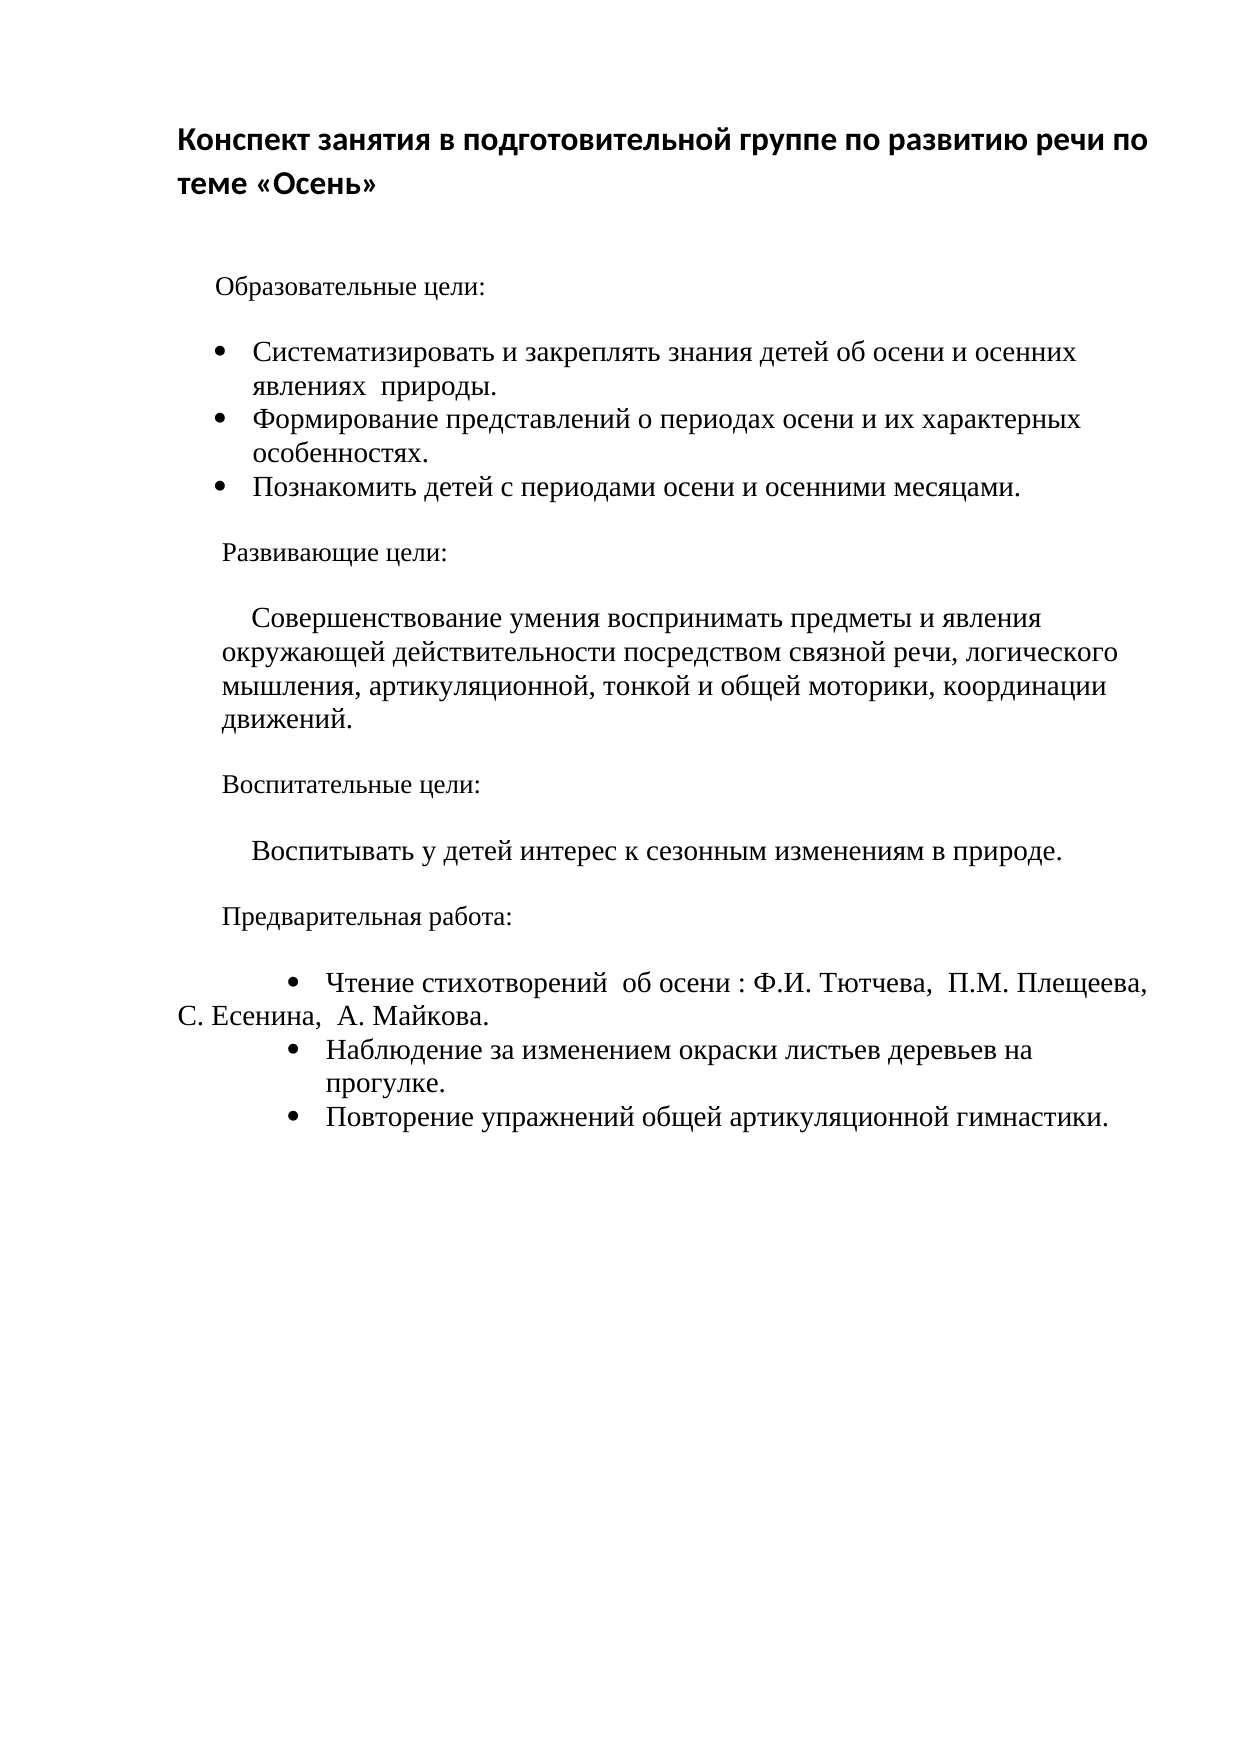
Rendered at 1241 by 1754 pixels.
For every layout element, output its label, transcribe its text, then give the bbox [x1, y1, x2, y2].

list Систематизировать и закреплять знания детей об осени и осенних явлениях природы. [215, 334, 1152, 401]
text Совершенствование умения воспринимать предметы и явления окружающей действительности посредством связной речи, логического мышления, артикуляционной, тонкой и общей моторики, координации движений. [222, 601, 1152, 735]
list Чтение стихотворений об осени : Ф.И. Тютчева, П.М. Плещеева, [288, 965, 1152, 998]
text Воспитывать у детей интерес к сезонным изменениям в природе. [222, 833, 1152, 866]
text Воспитательные цели: [222, 768, 1152, 799]
list Познакомить детей с периодами осени и осенними месяцами. [215, 469, 1152, 502]
text Предварительная работа: [222, 900, 1152, 931]
text Образовательные цели: [215, 269, 1152, 301]
text С. Есенина, А. Майкова. [162, 998, 1152, 1032]
list Повторение упражнений общей артикуляционной гимнастики. [288, 1099, 1152, 1133]
text Развивающие цели: [222, 536, 1152, 567]
list Формирование представлений о периодах осени и их характерных особенностях. [215, 401, 1152, 469]
list Наблюдение за изменением окраски листьев деревьев на прогулке. [288, 1032, 1152, 1099]
text Конспект занятия в подготовительной группе по развитию речи по теме «Осень» [177, 118, 1152, 203]
